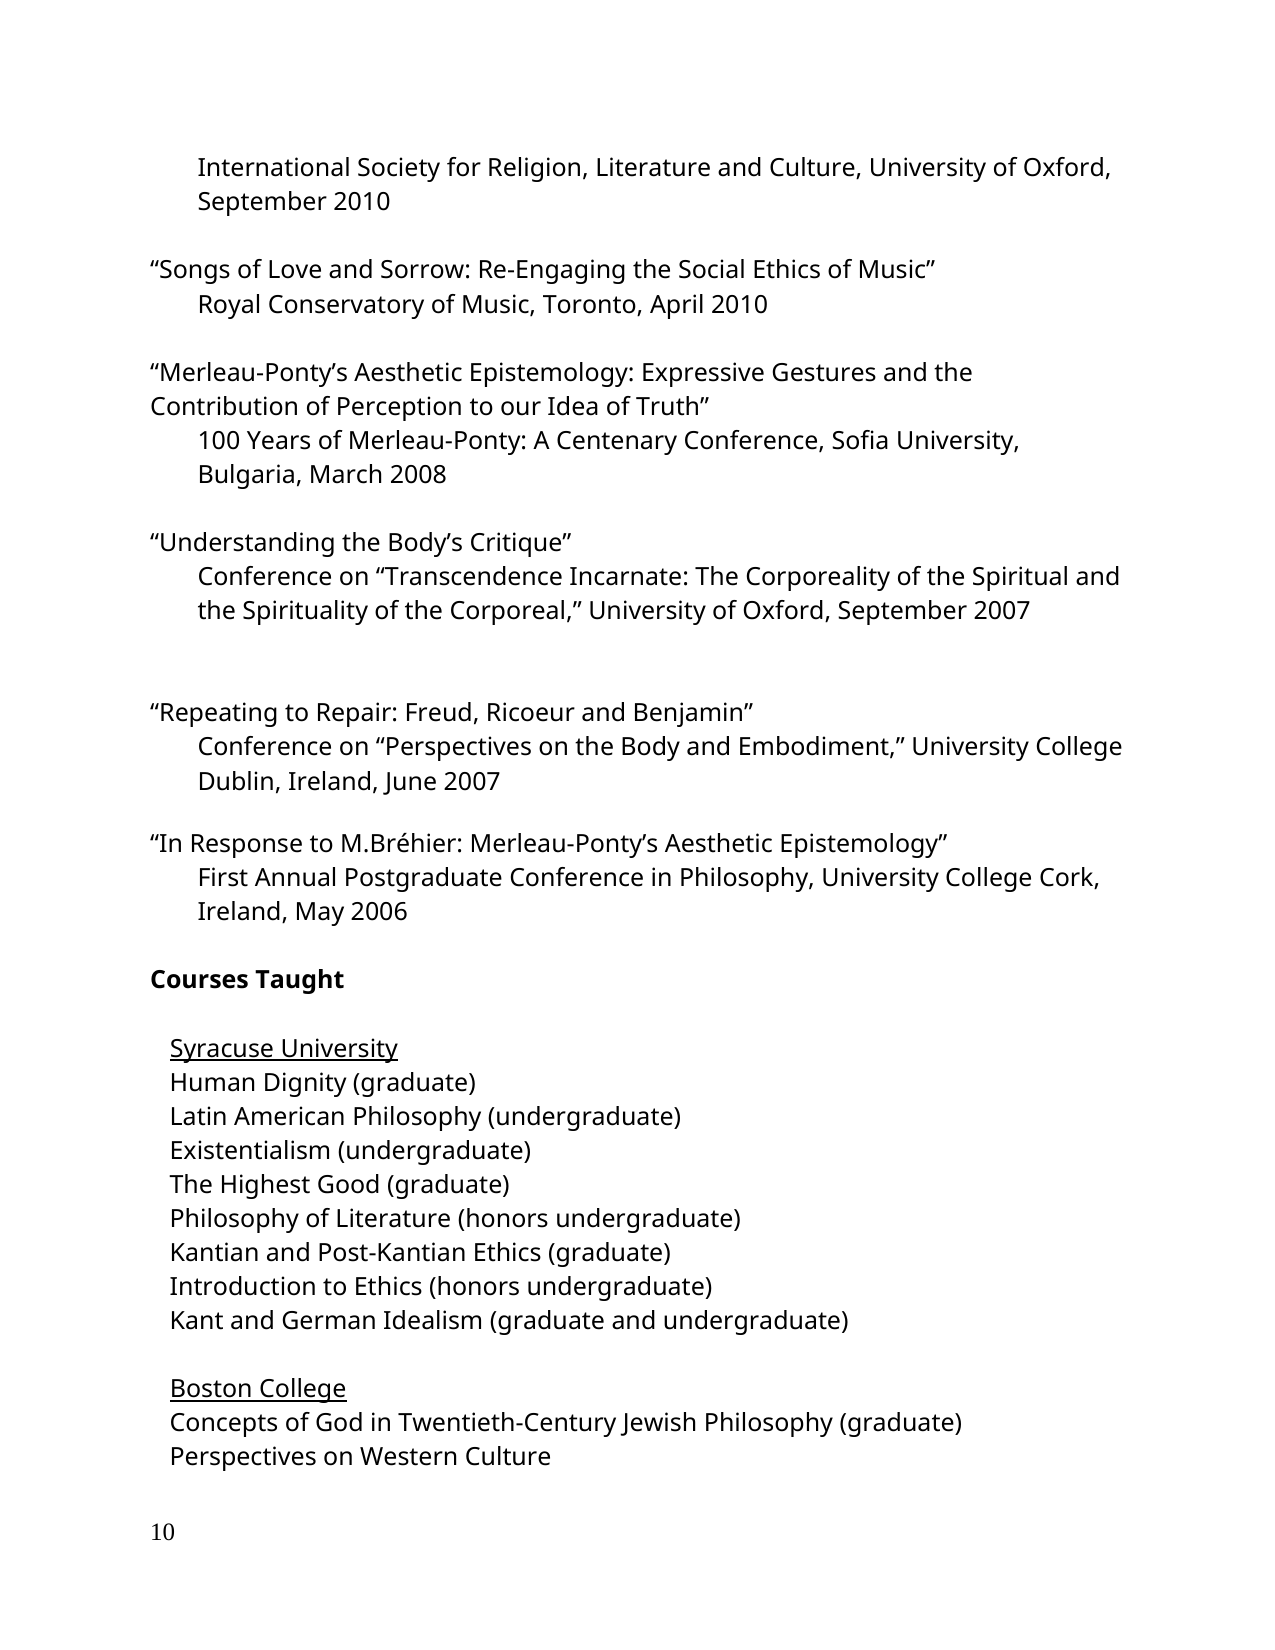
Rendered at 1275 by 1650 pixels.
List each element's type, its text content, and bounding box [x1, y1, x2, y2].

text “Merleau-Ponty’s Aesthetic Epistemology: Expressive Gestures and the Contribution of Perception to our Idea of Truth” [150, 354, 1125, 422]
text Latin American Philosophy (undergraduate) [150, 1098, 1125, 1132]
text Introduction to Ethics (honors undergraduate) [150, 1269, 1125, 1303]
text Royal Conservatory of Music, Toronto, April 2010 [168, 286, 1125, 320]
text Conference on “Perspectives on the Body and Embodiment,” University College Dublin, Ireland, June 2007 [168, 729, 1125, 797]
text Concepts of God in Twentieth-Century Jewish Philosophy (graduate) [150, 1405, 1125, 1439]
text Kant and German Idealism (graduate and undergraduate) [150, 1303, 1125, 1337]
text Boston College [150, 1371, 1125, 1405]
text International Society for Religion, Literature and Culture, University of Oxford, September 2010 [168, 150, 1125, 218]
text “In Response to M.Bréhier: Merleau-Ponty’s Aesthetic Epistemology” [150, 826, 1125, 860]
text Kantian and Post-Kantian Ethics (graduate) [150, 1235, 1125, 1269]
text Courses Taught [150, 962, 1125, 996]
text Syracuse University [150, 1030, 1125, 1064]
text Existentialism (undergraduate) [150, 1132, 1125, 1167]
text “Understanding the Body’s Critique” [150, 525, 1125, 559]
text “Repeating to Repair: Freud, Ricoeur and Benjamin” [150, 695, 1125, 729]
text Conference on “Transcendence Incarnate: The Corporeality of the Spiritual and the Spirituality of the Corporeal,” University of Oxford, September 2007 [168, 559, 1125, 627]
text First Annual Postgraduate Conference in Philosophy, University College Cork, Ireland, May 2006 [168, 860, 1125, 928]
text “Songs of Love and Sorrow: Re-Engaging the Social Ethics of Music” [150, 252, 1125, 286]
text Perspectives on Western Culture [150, 1439, 1125, 1473]
text 100 Years of Merleau-Ponty: A Centenary Conference, Sofia University, Bulgaria, March 2008 [168, 422, 1125, 491]
text The Highest Good (graduate) [150, 1167, 1125, 1201]
text Philosophy of Literature (honors undergraduate) [150, 1201, 1125, 1235]
text Human Dignity (graduate) [150, 1064, 1125, 1098]
